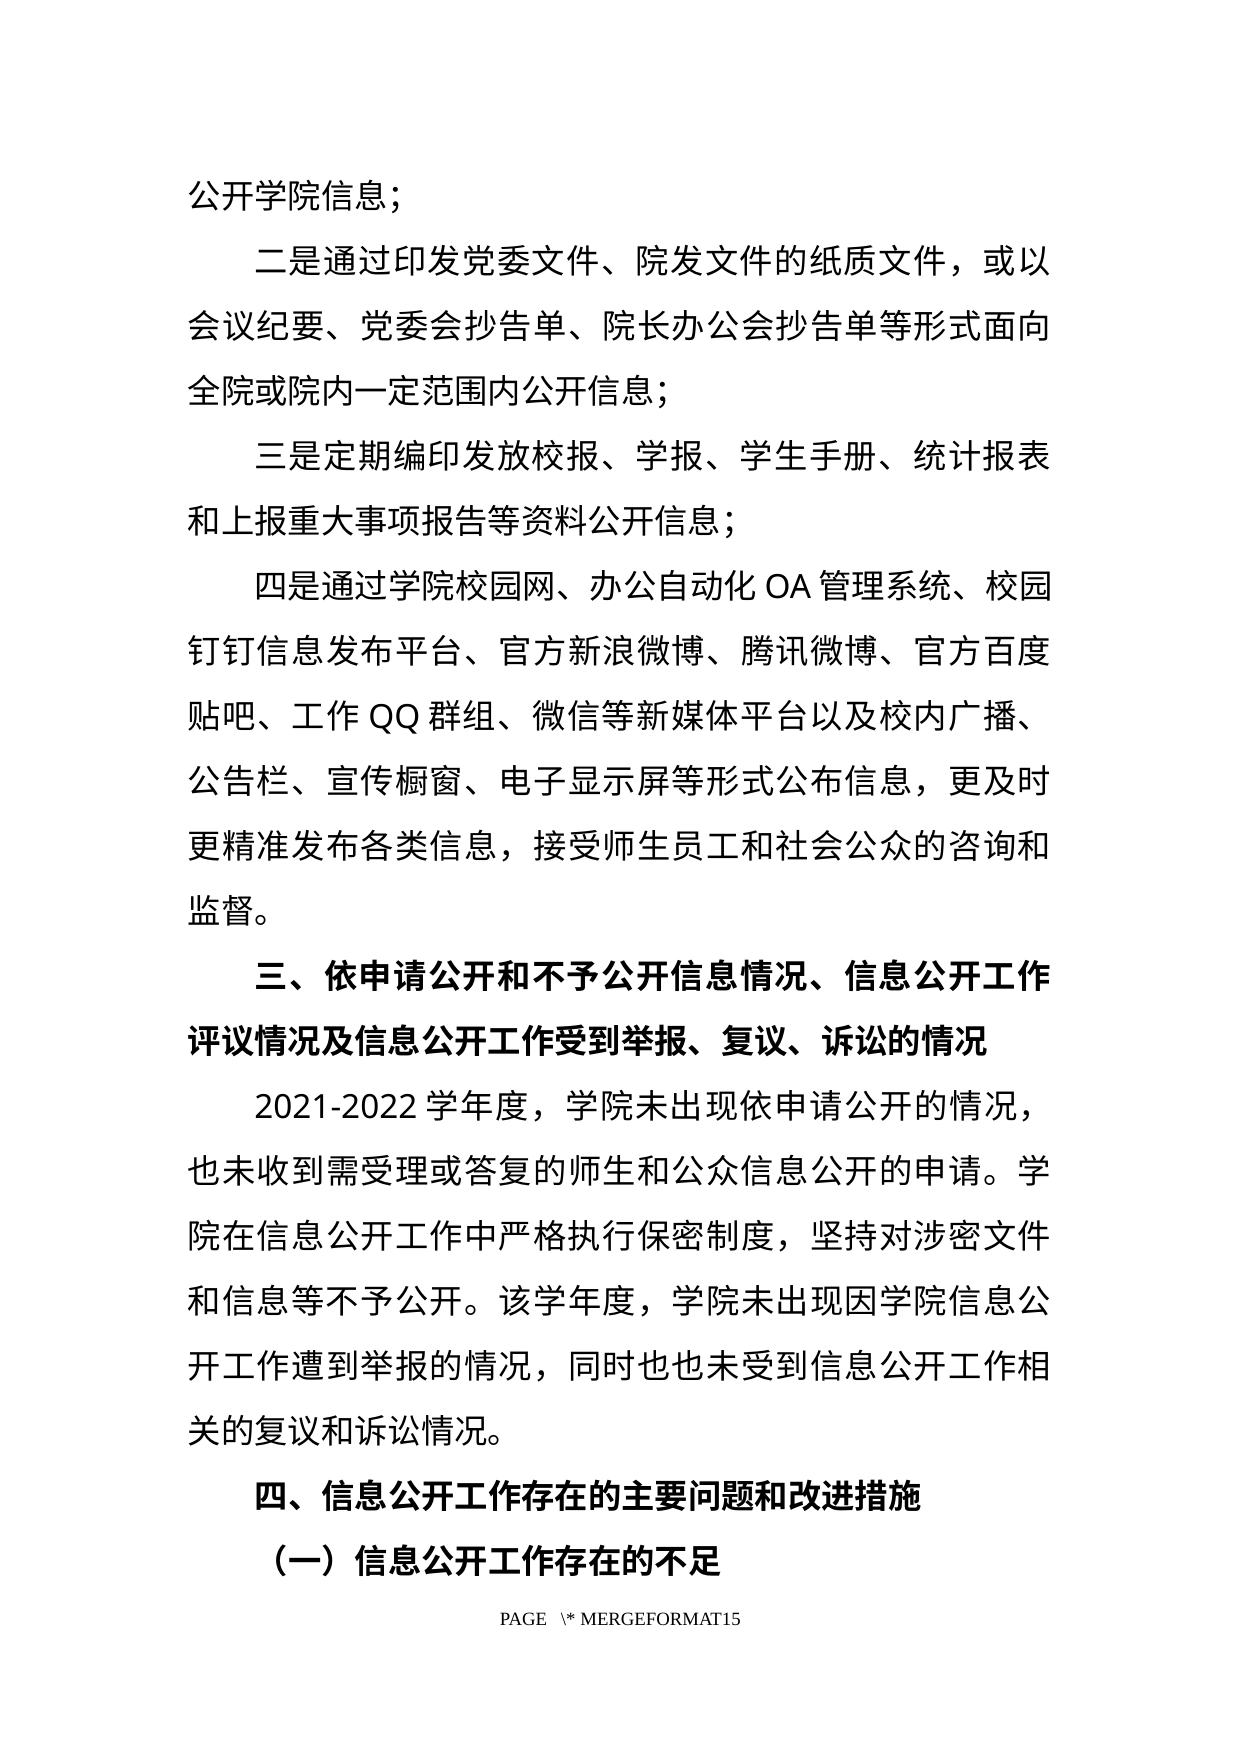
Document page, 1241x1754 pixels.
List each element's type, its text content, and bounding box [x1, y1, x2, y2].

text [187, 162, 1053, 227]
text 三是定期编印发放校报、学报、学生手册、统计报表和上报重大事项报告等资料公开信息； [187, 422, 1053, 552]
text 二是通过印发党委文件、院发文件的纸质文件，或以会议纪要、党委会抄告单、院长办公会抄告单等形式面向全院或院内一定范围内公开信息； [187, 227, 1053, 422]
text （一）信息公开工作存在的不足 [187, 1527, 1053, 1592]
text 四是通过学院校园网、办公自动化OA管理系统、校园钉钉信息发布平台、官方新浪微博、腾讯微博、官方百度贴吧、工作QQ群组、微信等新媒体平台以及校内广播、公告栏、宣传橱窗、电子显示屏等形式公布信息，更及时、更精准发布各类信息，接受师生员工和社会公众的咨询和监督。 [187, 552, 1053, 942]
text 2021-2022学年度，学院未出现依申请公开的情况，也未收到需受理或答复的师生和公众信息公开的申请。学院在信息公开工作中严格执行保密制度，坚持对涉密文件和信息等不予公开。该学年度，学院未出现因学院信息公开工作遭到举报的情况，同时也也未受到信息公开工作相关的复议和诉讼情况。 [187, 1072, 1053, 1462]
subtitle 四、信息公开工作存在的主要问题和改进措施 [187, 1462, 1053, 1527]
subtitle 三、依申请公开和不予公开信息情况、信息公开工作评议情况及信息公开工作受到举报、复议、诉讼的情况 [187, 942, 1053, 1072]
